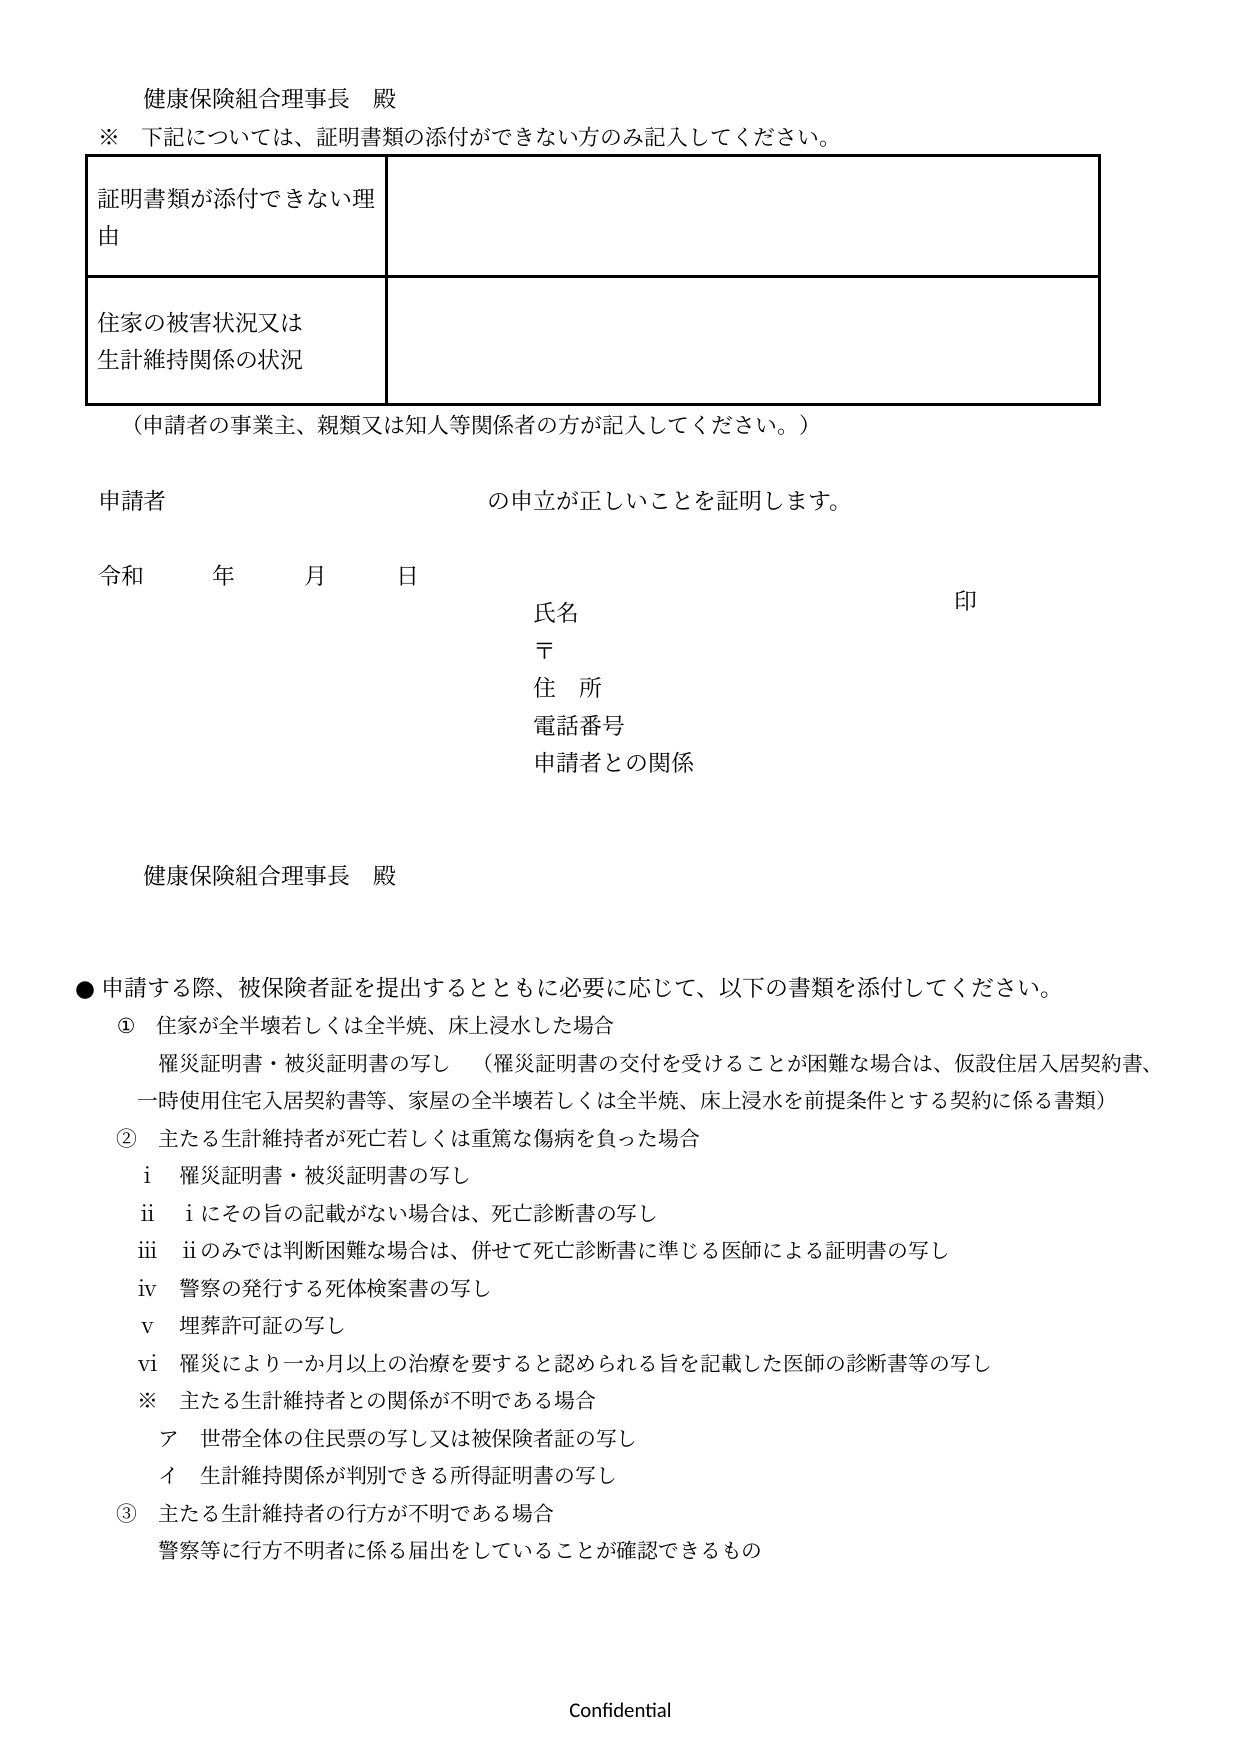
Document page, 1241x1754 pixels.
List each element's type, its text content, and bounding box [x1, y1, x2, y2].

text 〒 [75, 631, 1165, 668]
text 電話番号 [75, 706, 1165, 743]
text 警察等に行方不明者に係る届出をしていることが確認できるもの [75, 1531, 1165, 1568]
text ● 申請する際、被保険者証を提出するとともに必要に応じて、以下の書類を添付してください。 [75, 968, 1165, 1006]
text 申請者との関係 [75, 743, 1165, 781]
text ※ 主たる生計維持者との関係が不明である場合 [75, 1381, 1165, 1418]
text ⅳ 警察の発行する死体検案書の写し [75, 1268, 1165, 1306]
text 健康保険組合理事長 殿 [75, 856, 1165, 893]
text ⅵ 罹災により一か月以上の治療を要すると認められる旨を記載した医師の診断書等の写し [75, 1343, 1165, 1381]
table_cell [388, 278, 1098, 403]
text 罹災証明書・被災証明書の写し （罹災証明書の交付を受けることが困難な場合は、仮設住居入居契約書、一時使用住宅入居契約書等、家屋の全半壊若しくは全半焼、床上浸水を前提条件とする契約に係る書類） [75, 1043, 1165, 1118]
table_header 証明書類が添付できない理由 [88, 157, 385, 274]
text イ 生計維持関係が判別できる所得証明書の写し [75, 1456, 1165, 1493]
table_cell 住家の被害状況又は 生計維持関係の状況 [88, 278, 385, 403]
text ⅰ 罹災証明書・被災証明書の写し [75, 1156, 1165, 1193]
text ア 世帯全体の住民票の写し又は被保険者証の写し [75, 1418, 1165, 1456]
text 申請者 の申立が正しいことを証明します。 [75, 481, 1165, 518]
text ※ 下記については、証明書類の添付ができない方のみ記入してください。 [75, 117, 1165, 154]
text ⅱ ⅰにその旨の記載がない場合は、死亡診断書の写し [75, 1193, 1165, 1231]
text 氏名 [75, 593, 1165, 631]
text 住 所 [75, 668, 1165, 706]
text ③ 主たる生計維持者の行方が不明である場合 [75, 1493, 1165, 1531]
text ① 住家が全半壊若しくは全半焼、床上浸水した場合 [75, 1006, 1165, 1043]
text ⅴ 埋葬許可証の写し [75, 1306, 1165, 1343]
text ② 主たる生計維持者が死亡若しくは重篤な傷病を負った場合 [75, 1118, 1165, 1156]
text （申請者の事業主、親類又は知人等関係者の方が記入してください。） [75, 406, 1165, 443]
table_header [388, 157, 1098, 274]
text 令和 年 月 日 [75, 556, 1165, 593]
text 健康保険組合理事長 殿 [75, 79, 1165, 117]
text ⅲ ⅱのみでは判断困難な場合は、併せて死亡診断書に準じる医師による証明書の写し [75, 1231, 1165, 1268]
